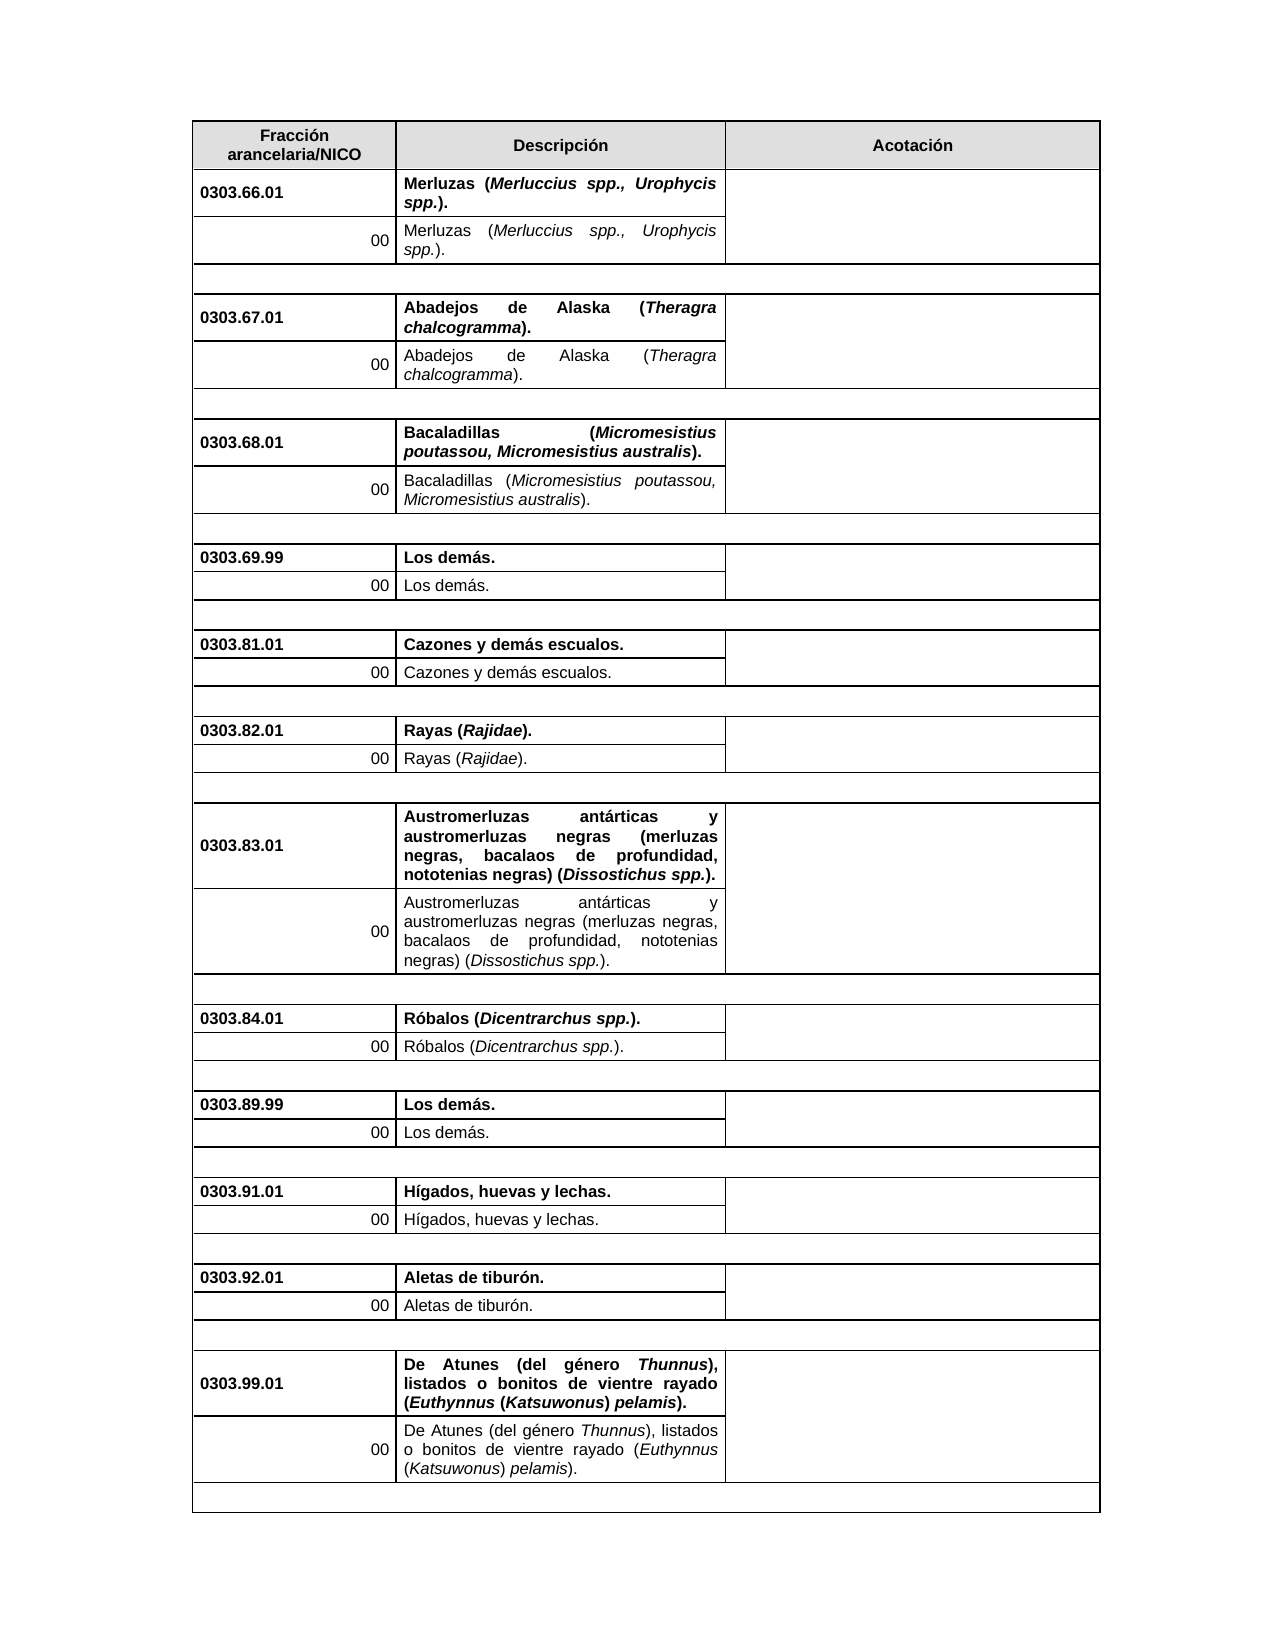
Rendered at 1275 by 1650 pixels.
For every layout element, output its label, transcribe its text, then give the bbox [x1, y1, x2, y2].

table_cell [726, 170, 1099, 263]
table_cell Los demás. [397, 572, 725, 599]
table_cell 0303.69.99 [193, 544, 395, 571]
table_cell 0303.99.01 [193, 1351, 395, 1415]
table_cell [193, 514, 1099, 543]
table_cell Rayas (Rajidae). [397, 717, 725, 744]
table_cell 0303.82.01 [193, 717, 395, 744]
table_cell [193, 974, 1099, 1004]
table_cell Bacaladillas (Micromesistius poutassou, Micromesistius australis). [397, 420, 725, 465]
table_cell [726, 1178, 1099, 1233]
table_cell 00 [193, 1119, 395, 1146]
table_cell Aletas de tiburón. [397, 1293, 725, 1319]
table_cell Rayas (Rajidae). [397, 745, 725, 772]
table_cell [726, 420, 1099, 512]
table_cell [193, 600, 1099, 629]
table_cell [726, 804, 1099, 973]
table_cell Los demás. [397, 1092, 725, 1118]
table_cell [726, 1092, 1099, 1146]
table_cell [193, 1483, 1099, 1511]
table_cell [726, 545, 1099, 599]
table_cell Róbalos (Dicentrarchus spp.). [397, 1033, 725, 1060]
table_header Fracción arancelaria/NICO [193, 122, 395, 168]
table_cell Austromerluzas antárticas y austromerluzas negras (merluzas negras, bacalaos de profundidad, nototenias negras) (Dissostichus spp.). [397, 804, 725, 888]
table_cell Merluzas (Merluccius spp., Urophycis spp.). [397, 170, 725, 216]
table_cell [726, 717, 1099, 772]
table_cell [193, 264, 1099, 293]
table_cell Bacaladillas (Micromesistius poutassou, Micromesistius australis). [397, 467, 725, 512]
table_cell 0303.83.01 [193, 803, 395, 888]
table_cell 00 [193, 572, 395, 599]
table_cell 00 [193, 1206, 395, 1233]
table_cell [726, 1265, 1099, 1319]
table_cell 00 [193, 1292, 395, 1319]
table_cell De Atunes (del género Thunnus), listados o bonitos de vientre rayado (Euthynnus (Katsuwonus) pelamis). [397, 1417, 725, 1481]
table_cell 0303.92.01 [193, 1264, 395, 1291]
table_cell Los demás. [397, 1120, 725, 1146]
table_cell [193, 1320, 1099, 1349]
table_cell [193, 686, 1099, 716]
table_cell 00 [193, 1416, 395, 1481]
table_cell 00 [193, 217, 395, 263]
table_cell 00 [193, 745, 395, 772]
table_cell 0303.68.01 [193, 419, 395, 465]
table_cell Los demás. [397, 545, 725, 571]
table_cell [193, 389, 1099, 418]
table_cell [726, 631, 1099, 685]
table_cell [726, 1005, 1099, 1060]
table_cell 00 [193, 466, 395, 512]
table_cell [193, 773, 1099, 802]
table_cell 0303.67.01 [193, 294, 395, 340]
table_cell 0303.89.99 [193, 1091, 395, 1118]
table_cell Róbalos (Dicentrarchus spp.). [397, 1005, 725, 1032]
table_cell 00 [193, 658, 395, 685]
table_cell [193, 1234, 1099, 1263]
table_header Descripción [397, 122, 725, 168]
table_cell [726, 295, 1099, 388]
table_cell Merluzas (Merluccius spp., Urophycis spp.). [397, 217, 725, 263]
table_cell 00 [193, 889, 395, 973]
table_cell Abadejos de Alaska (Theragra chalcogramma). [397, 342, 725, 388]
table_cell [193, 1061, 1099, 1090]
table_cell [193, 1147, 1099, 1177]
table_cell 0303.81.01 [193, 630, 395, 657]
table_cell Abadejos de Alaska (Theragra chalcogramma). [397, 295, 725, 340]
table_cell [726, 1351, 1099, 1481]
table_cell Cazones y demás escualos. [397, 631, 725, 657]
table_cell Hígados, huevas y lechas. [397, 1178, 725, 1204]
table_cell Austromerluzas antárticas y austromerluzas negras (merluzas negras, bacalaos de profundidad, nototenias negras) (Dissostichus spp.). [397, 889, 725, 973]
table_cell 00 [193, 1033, 395, 1060]
table_cell 0303.91.01 [193, 1178, 395, 1204]
table_cell 0303.66.01 [193, 170, 395, 216]
table_cell 0303.84.01 [193, 1005, 395, 1032]
table_cell 00 [193, 341, 395, 388]
table_header Acotación [726, 122, 1099, 168]
table_cell De Atunes (del género Thunnus), listados o bonitos de vientre rayado (Euthynnus (Katsuwonus) pelamis). [397, 1351, 725, 1415]
table_cell Cazones y demás escualos. [397, 659, 725, 685]
table_cell Aletas de tiburón. [397, 1265, 725, 1291]
table_cell Hígados, huevas y lechas. [397, 1206, 725, 1233]
